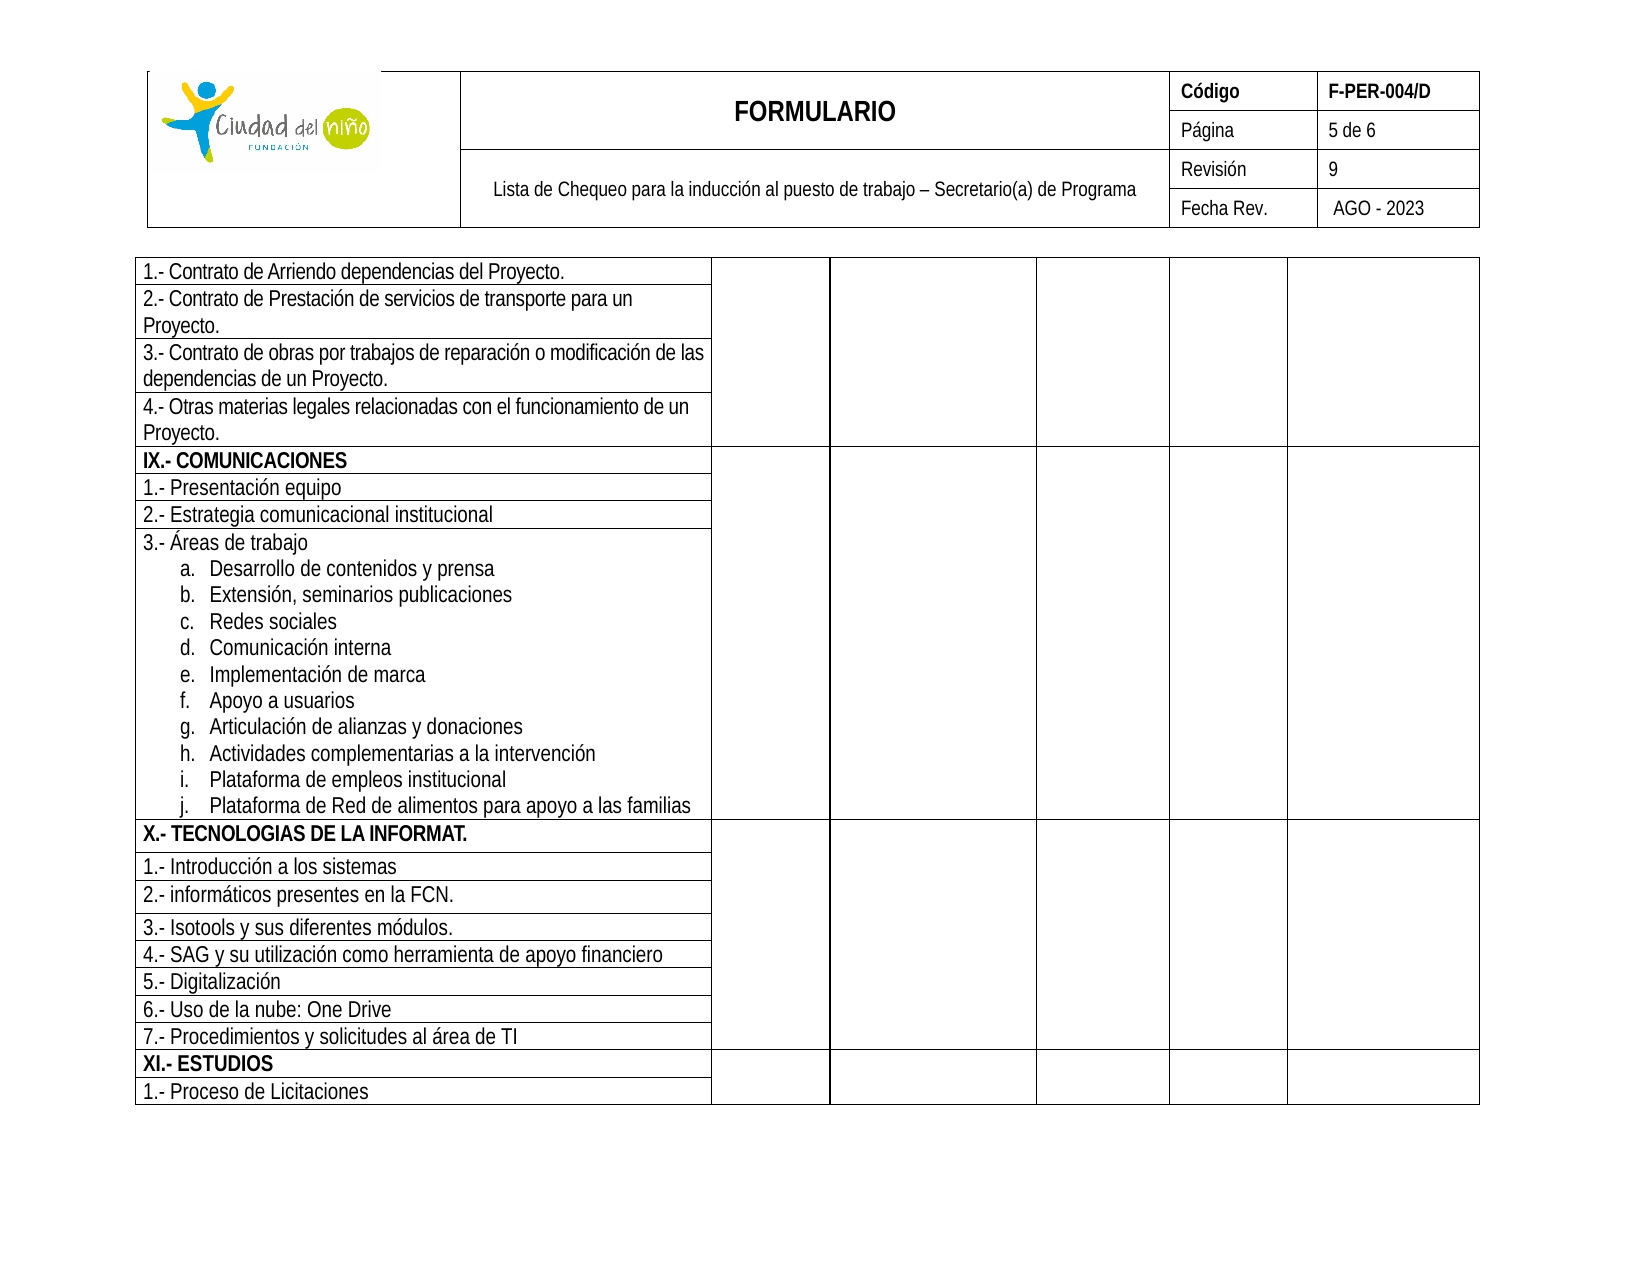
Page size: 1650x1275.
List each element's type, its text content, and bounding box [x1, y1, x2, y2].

table_cell [831, 820, 1036, 1049]
table_cell 2.- Estrategia comunicacional institucional [136, 501, 711, 528]
table_cell [1037, 447, 1169, 819]
table_cell 7.- Procedimientos y solicitudes al área de TI [136, 1023, 711, 1049]
table_cell 1.- Introducción a los sistemas [136, 853, 711, 879]
table_cell 1.- Proceso de Licitaciones [136, 1078, 711, 1104]
table_cell [1288, 447, 1479, 819]
table_cell 6.- Uso de la nube: One Drive [136, 996, 711, 1022]
table_cell 3.- Áreas de trabajo Desarrollo de contenidos y prensa Extensión, seminarios publicaciones Redes sociales Comunicación interna Implementación de marca Apoyo a usuarios Articulación de alianzas y donaciones Actividades complementarias a la intervención Plataforma de empleos institucional Plataforma de Red de alimentos para apoyo a las familias [136, 529, 711, 819]
table_cell [1037, 820, 1169, 1049]
table_cell X.- TECNOLOGIAS DE LA INFORMAT. [136, 820, 711, 852]
table_cell [1288, 1050, 1479, 1104]
table_cell 1.- Contrato de Arriendo dependencias del Proyecto. [136, 258, 711, 284]
table_cell 5.- Digitalización [136, 968, 711, 994]
table_cell 3.- Isotools y sus diferentes módulos. [136, 914, 711, 940]
table_cell [1037, 1050, 1169, 1104]
table_cell [712, 820, 829, 1049]
table_cell 3.- Contrato de obras por trabajos de reparación o modificación de las dependencias de un Proyecto. [136, 339, 711, 392]
picture [147, 71, 381, 171]
table_cell [831, 1050, 1036, 1104]
table_cell 4.- Otras materias legales relacionadas con el funcionamiento de un Proyecto. [136, 393, 711, 446]
table_cell 2.- informáticos presentes en la FCN. [136, 881, 711, 912]
table_cell [712, 258, 829, 446]
table_cell 2.- Contrato de Prestación de servicios de transporte para un Proyecto. [136, 285, 711, 338]
table_cell [1170, 1050, 1287, 1104]
table_cell [831, 258, 1036, 446]
table_cell [831, 447, 1036, 819]
table_cell [1170, 447, 1287, 819]
table_cell IX.- COMUNICACIONES [136, 447, 711, 473]
table_cell [1170, 258, 1287, 446]
table_cell [712, 447, 829, 819]
table_cell XI.- ESTUDIOS [136, 1050, 711, 1077]
table_cell [1170, 820, 1287, 1049]
table_cell [712, 1050, 829, 1104]
table_cell 4.- SAG y su utilización como herramienta de apoyo financiero [136, 941, 711, 967]
table_cell [1288, 258, 1479, 446]
table_cell 1.- Presentación equipo [136, 474, 711, 500]
table_cell [1037, 258, 1169, 446]
table_cell [1288, 820, 1479, 1049]
